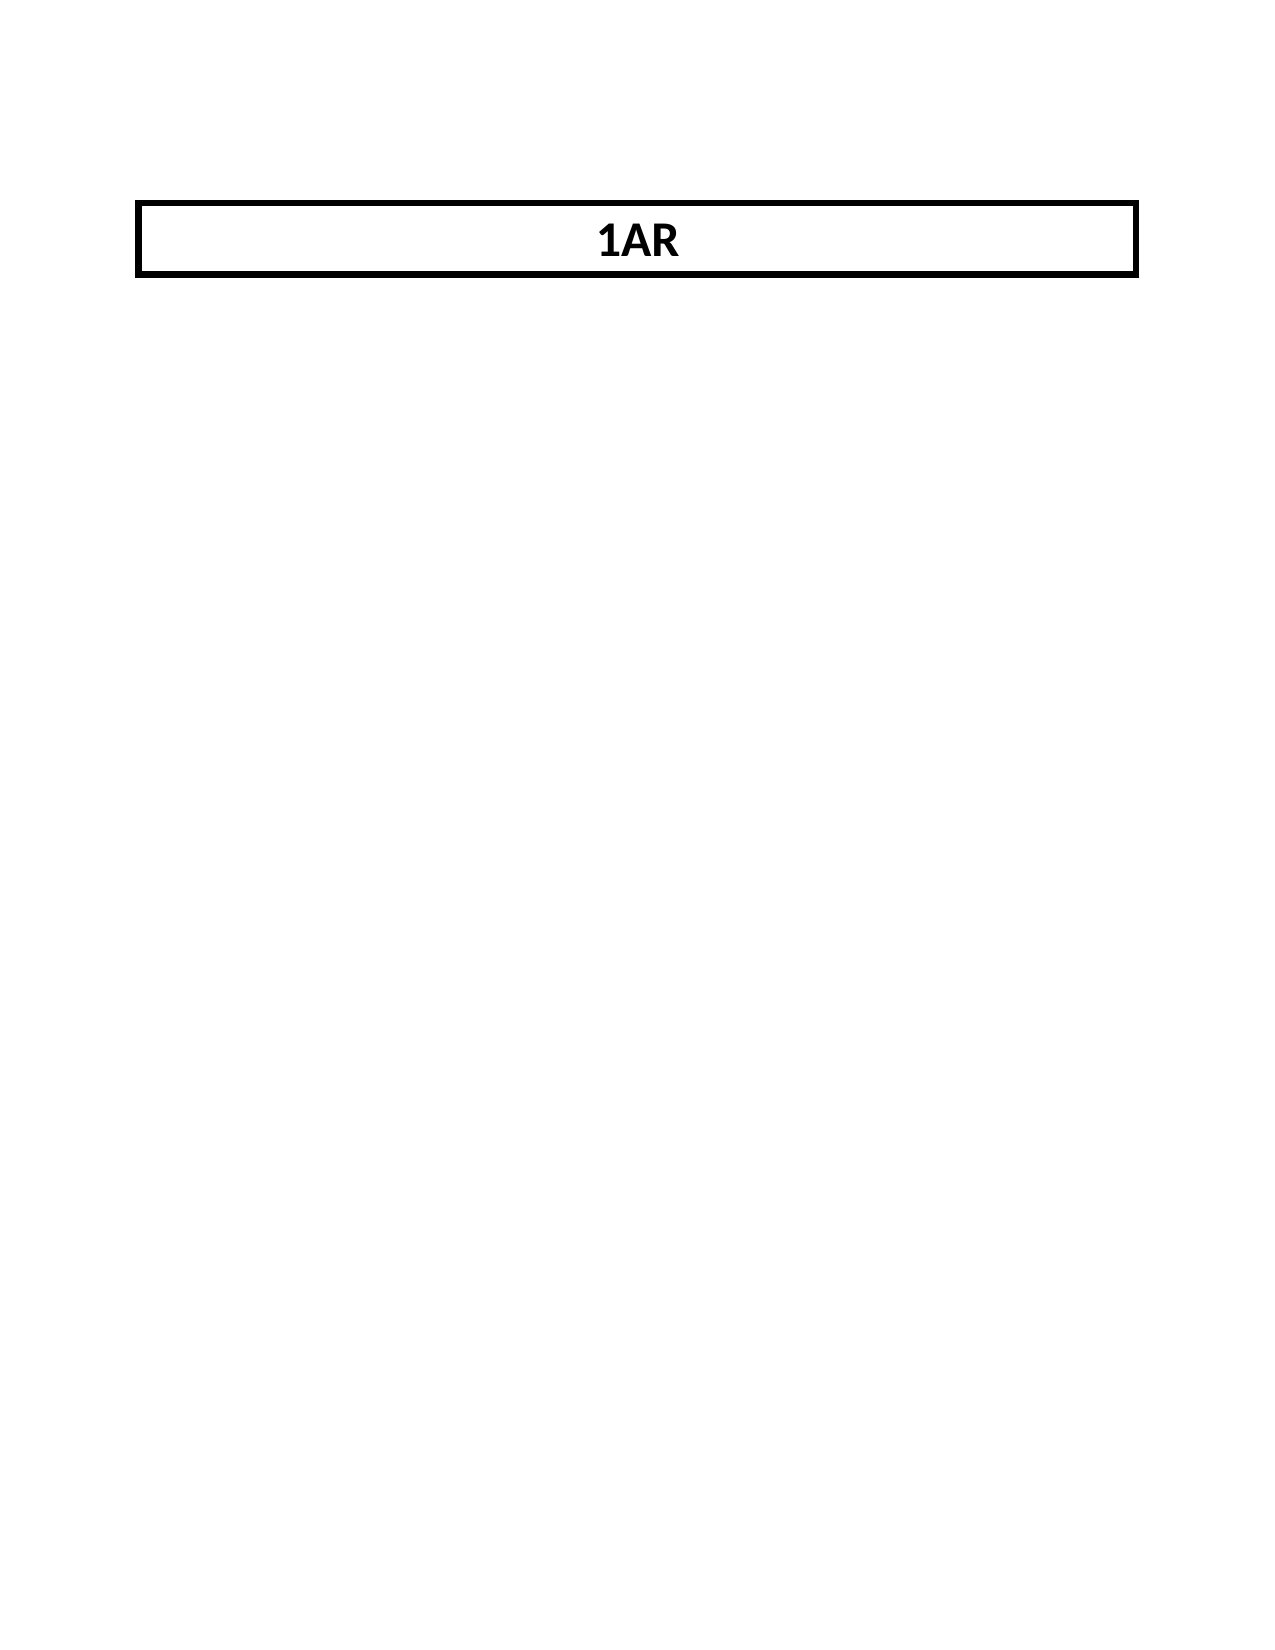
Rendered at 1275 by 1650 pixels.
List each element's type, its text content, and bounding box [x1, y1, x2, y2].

subtitle 1AR [142, 206, 1133, 271]
